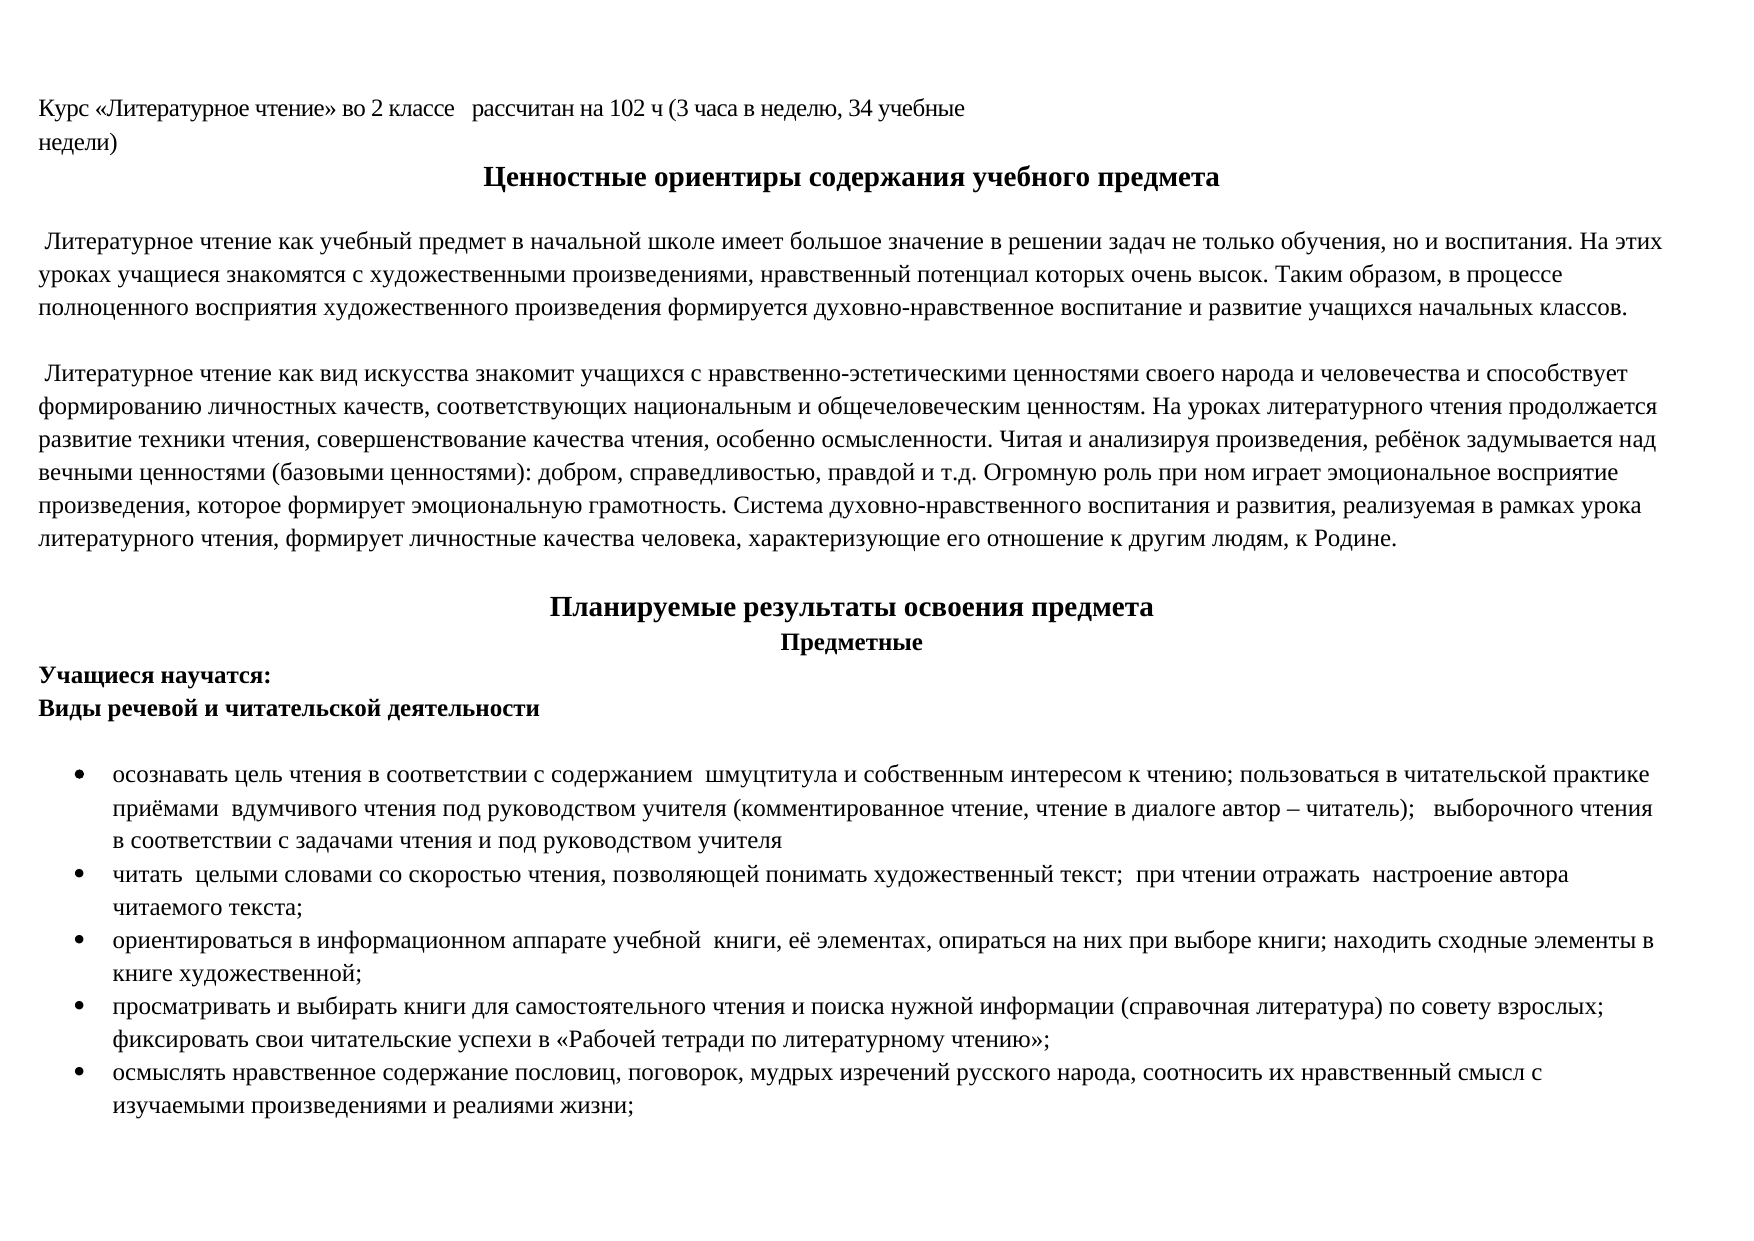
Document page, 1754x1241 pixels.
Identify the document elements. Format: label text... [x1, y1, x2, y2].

list ориентироваться в информационном аппарате учебной книги, её элементах, опираться на них при выборе книги; находить сходные элементы в книге художественной; [75, 925, 1665, 986]
text недели) [38, 127, 1665, 155]
text Виды речевой и читательской деятельности [38, 693, 1665, 722]
text Предметные [38, 627, 1665, 656]
text Планируемые результаты освоения предмета [38, 589, 1665, 622]
list просматривать и выбирать книги для самостоятельного чтения и поиска нужной информации (справочная литература) по совету взрослых; фиксировать свои читательские успехи в «Рабочей тетради по литературному чтению»; [75, 991, 1665, 1052]
list осознавать цель чтения в соответствии с содержанием шмуцтитула и собственным интересом к чтению; пользоваться в читательской практике приёмами вдумчивого чтения под руководством учителя (комментированное чтение, чтение в диалоге автор – читатель); выборочного чтения в соответствии с задачами чтения и под руководством учителя [75, 759, 1665, 854]
text Учащиеся научатся: [38, 661, 1665, 689]
text Ценностные ориентиры содержания учебного предмета [38, 159, 1665, 193]
list читать целыми словами со скоростью чтения, позволяющей понимать художественный текст; при чтении отражать настроение автора читаемого текста; [75, 859, 1665, 920]
list осмыслять нравственное содержание пословиц, поговорок, мудрых изречений русского народа, соотносить их нравственный смысл с изучаемыми произведениями и реалиями жизни; [75, 1057, 1665, 1118]
text Литературное чтение как вид искусства знакомит учащихся с нравственно-эстетическими ценностями своего народа и человечества и способствует формированию личностных качеств, соответствующих национальным и общечеловеческим ценностям. На уроках литературного чтения продолжается развитие техники чтения, совершенствование качества чтения, особенно осмысленности. Читая и анализируя произведения, ребёнок задумывается над вечными ценностями (базовыми ценностями): добром, справедливостью, правдой и т.д. Огромную роль при ном играет эмоциональное восприятие произведения, которое формирует эмоциональную грамотность. Система духовно-нравственного воспитания и развития, реализуемая в рамках урока литературного чтения, формирует личностные качества человека, характеризующие его отношение к другим людям, к Родине. [38, 358, 1665, 552]
text Курс «Литературное чтение» во 2 классе рассчитан на 102 ч (3 часа в неделю, 34 учебные [38, 93, 1665, 122]
text Литературное чтение как учебный предмет в начальной школе имеет большое значение в решении задач не только обучения, но и воспитания. На этих уроках учащиеся знакомятся с художественными произведениями, нравственный потенциал которых очень высок. Таким образом, в процессе полноценного восприятия художественного произведения формируется духовно-нравственное воспитание и развитие учащихся начальных классов. [38, 226, 1665, 321]
